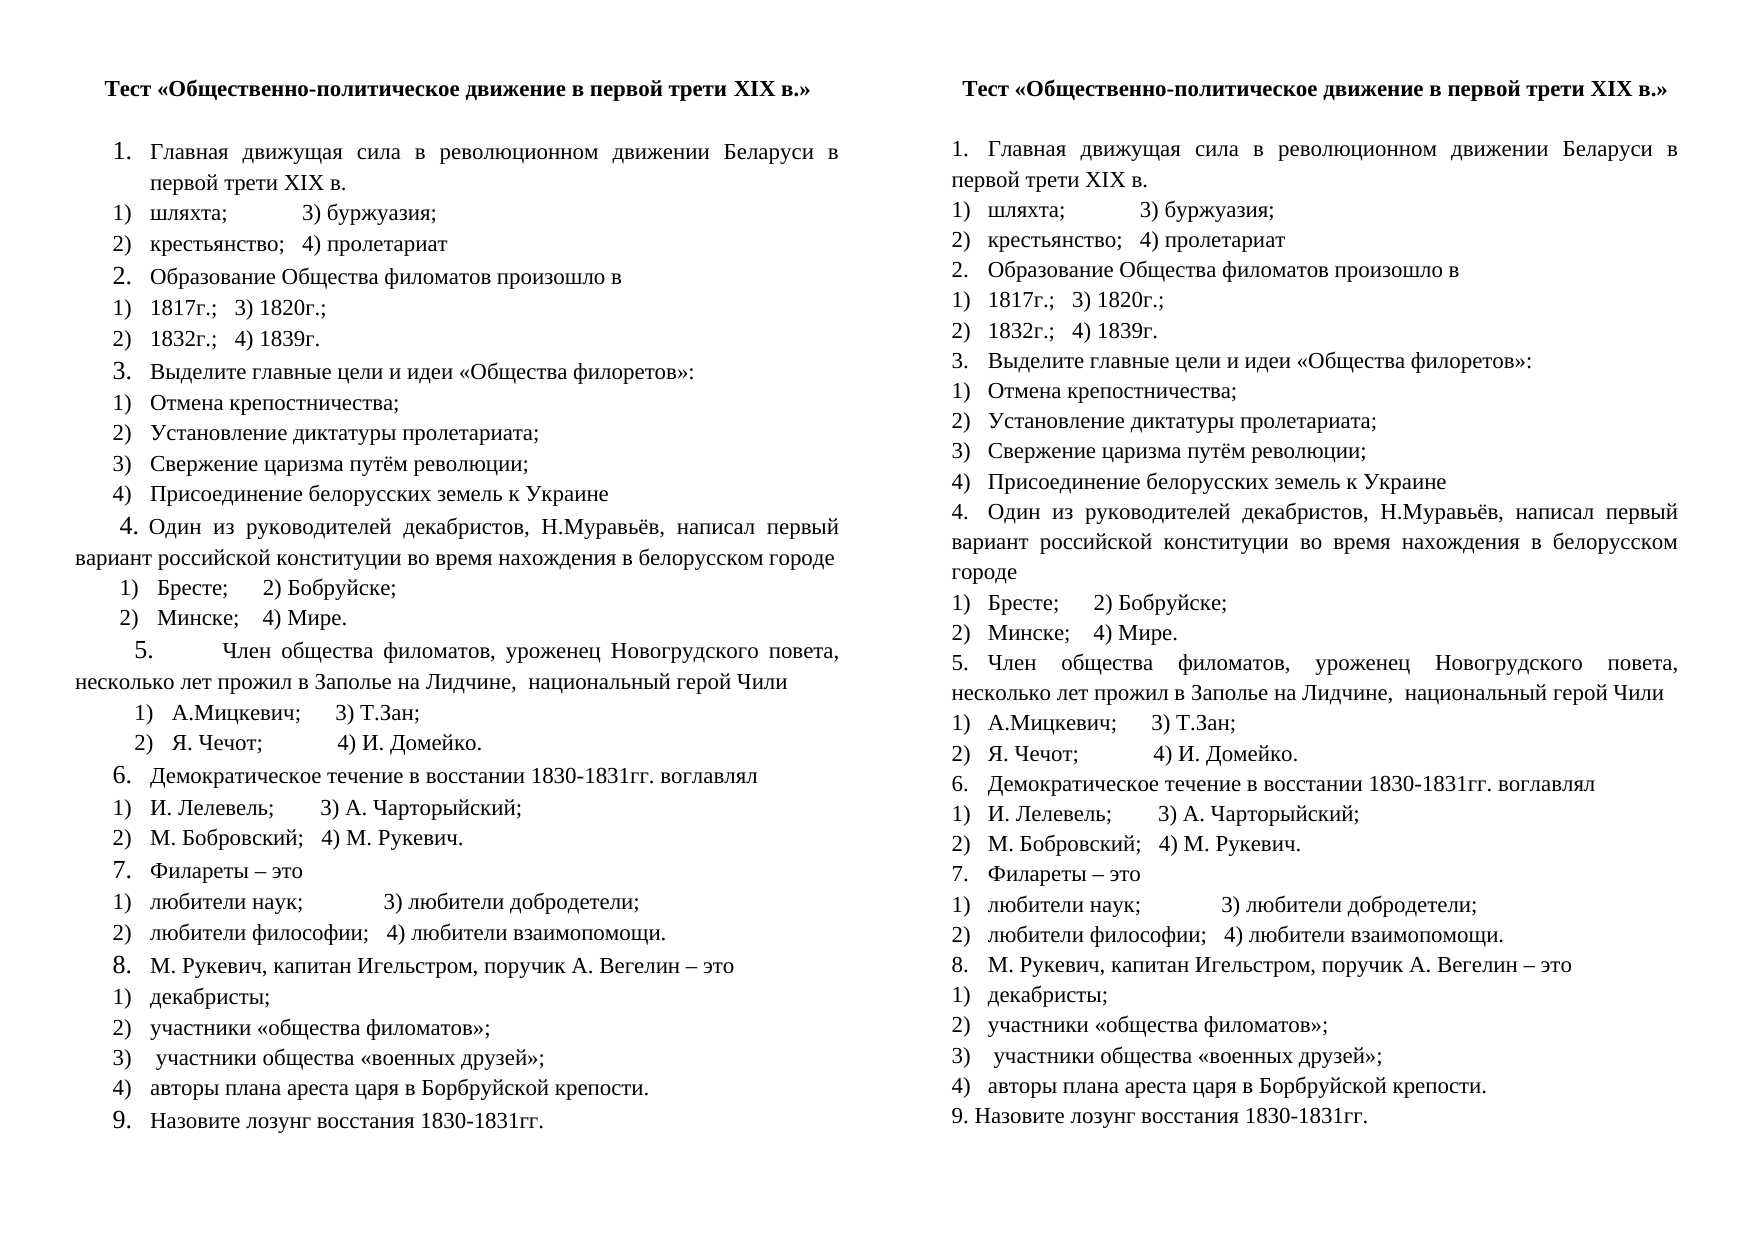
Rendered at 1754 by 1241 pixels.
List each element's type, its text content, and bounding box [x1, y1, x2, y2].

text 4) Присоединение белорусских земель к Украине [951, 468, 1679, 494]
list участники общества «военных друзей»; [112, 1044, 840, 1070]
text 1) любители наук; 3) любители добродетели; [951, 891, 1679, 917]
text 1) 1817г.; 3) 1820г.; [951, 286, 1679, 313]
text 2) участники «общества филоматов»; [951, 1011, 1679, 1038]
list Присоединение белорусских земель к Украине [112, 480, 840, 506]
list декабристы; [112, 983, 840, 1010]
list Отмена крепостничества; [112, 389, 840, 416]
text 1) Бресте; 2) Бобруйске; [951, 588, 1679, 615]
text 9. Назовите лозунг восстания 1830-1831гг. [951, 1102, 1679, 1128]
text Тест «Общественно-политическое движение в первой трети XIX в.» [951, 75, 1679, 101]
list любители наук; 3) любители добродетели; [112, 888, 840, 915]
text 1. Главная движущая сила в революционном движении Беларуси в первой трети XIX в. [951, 135, 1679, 192]
list Выделите главные цели и идеи «Общества филоретов»: [112, 355, 840, 385]
text 3) Свержение царизма путём революции; [951, 437, 1679, 464]
text 1) И. Лелевель; 3) А. Чарторыйский; [951, 800, 1679, 826]
text 8. М. Рукевич, капитан Игельстром, поручик А. Вегелин – это [951, 951, 1679, 977]
list И. Лелевель; 3) А. Чарторыйский; [112, 793, 840, 820]
list Установление диктатуры пролетариата; [112, 419, 840, 446]
list 1817г.; 3) 1820г.; [112, 294, 840, 321]
text 7. Филареты – это [951, 860, 1679, 887]
list участники «общества филоматов»; [112, 1013, 840, 1040]
text 1) Отмена крепостничества; [951, 377, 1679, 403]
list М. Бобровский; 4) М. Рукевич. [112, 824, 840, 850]
list 1832г.; 4) 1839г. [112, 324, 840, 351]
list Филареты – это [112, 854, 840, 884]
text 2) Я. Чечот; 4) И. Домейко. [951, 739, 1679, 766]
list Один из руководителей декабристов, Н.Муравьёв, написал первый вариант российской конституции во время нахождения в белорусском городе [75, 510, 840, 570]
list Я. Чечот; 4) И. Домейко. [134, 729, 840, 755]
list Назовите лозунг восстания 1830-1831гг. [112, 1104, 840, 1134]
text 1) декабристы; [951, 981, 1679, 1008]
list авторы плана ареста царя в Борбруйской крепости. [112, 1074, 840, 1100]
text 2. Образование Общества филоматов произошло в [951, 256, 1679, 283]
text 3) участники общества «военных друзей»; [951, 1042, 1679, 1068]
text 2) М. Бобровский; 4) М. Рукевич. [951, 830, 1679, 857]
list Член общества филоматов, уроженец Новогрудского повета, несколько лет прожил в Заполье на Лидчине, национальный герой Чили [75, 634, 840, 695]
text 3. Выделите главные цели и идеи «Общества филоретов»: [951, 347, 1679, 373]
list крестьянство; 4) пролетариат [112, 230, 840, 256]
text 5. Член общества филоматов, уроженец Новогрудского повета, несколько лет прожил в Заполье на Лидчине, национальный герой Чили [951, 649, 1679, 706]
list Образование Общества филоматов произошло в [112, 260, 840, 290]
text 4) авторы плана ареста царя в Борбруйской крепости. [951, 1072, 1679, 1098]
text 6. Демократическое течение в восстании 1830-1831гг. воглавлял [951, 770, 1679, 796]
list Главная движущая сила в революционном движении Беларуси в первой трети XIX в. [112, 135, 840, 196]
text 4. Один из руководителей декабристов, Н.Муравьёв, написал первый вариант российской конституции во время нахождения в белорусском городе [951, 498, 1679, 585]
text 1) А.Мицкевич; 3) Т.Зан; [951, 709, 1679, 736]
list шляхта; 3) буржуазия; [112, 199, 840, 226]
list Бресте; 2) Бобруйске; [119, 574, 840, 601]
text 1) шляхта; 3) буржуазия; [951, 196, 1679, 222]
list Демократическое течение в восстании 1830-1831гг. воглавлял [112, 759, 840, 789]
list Минске; 4) Мире. [119, 604, 840, 631]
text 2) любители философии; 4) любители взаимопомощи. [951, 921, 1679, 947]
text 2) Установление диктатуры пролетариата; [951, 407, 1679, 434]
text 2) крестьянство; 4) пролетариат [951, 226, 1679, 252]
list М. Рукевич, капитан Игельстром, поручик А. Вегелин – это [112, 949, 840, 979]
text Тест «Общественно-политическое движение в первой трети XIX в.» [75, 75, 840, 101]
text 2) Минске; 4) Мире. [951, 619, 1679, 645]
list А.Мицкевич; 3) Т.Зан; [134, 699, 840, 725]
list Свержение царизма путём революции; [112, 450, 840, 476]
list любители философии; 4) любители взаимопомощи. [112, 919, 840, 945]
text 2) 1832г.; 4) 1839г. [951, 317, 1679, 343]
